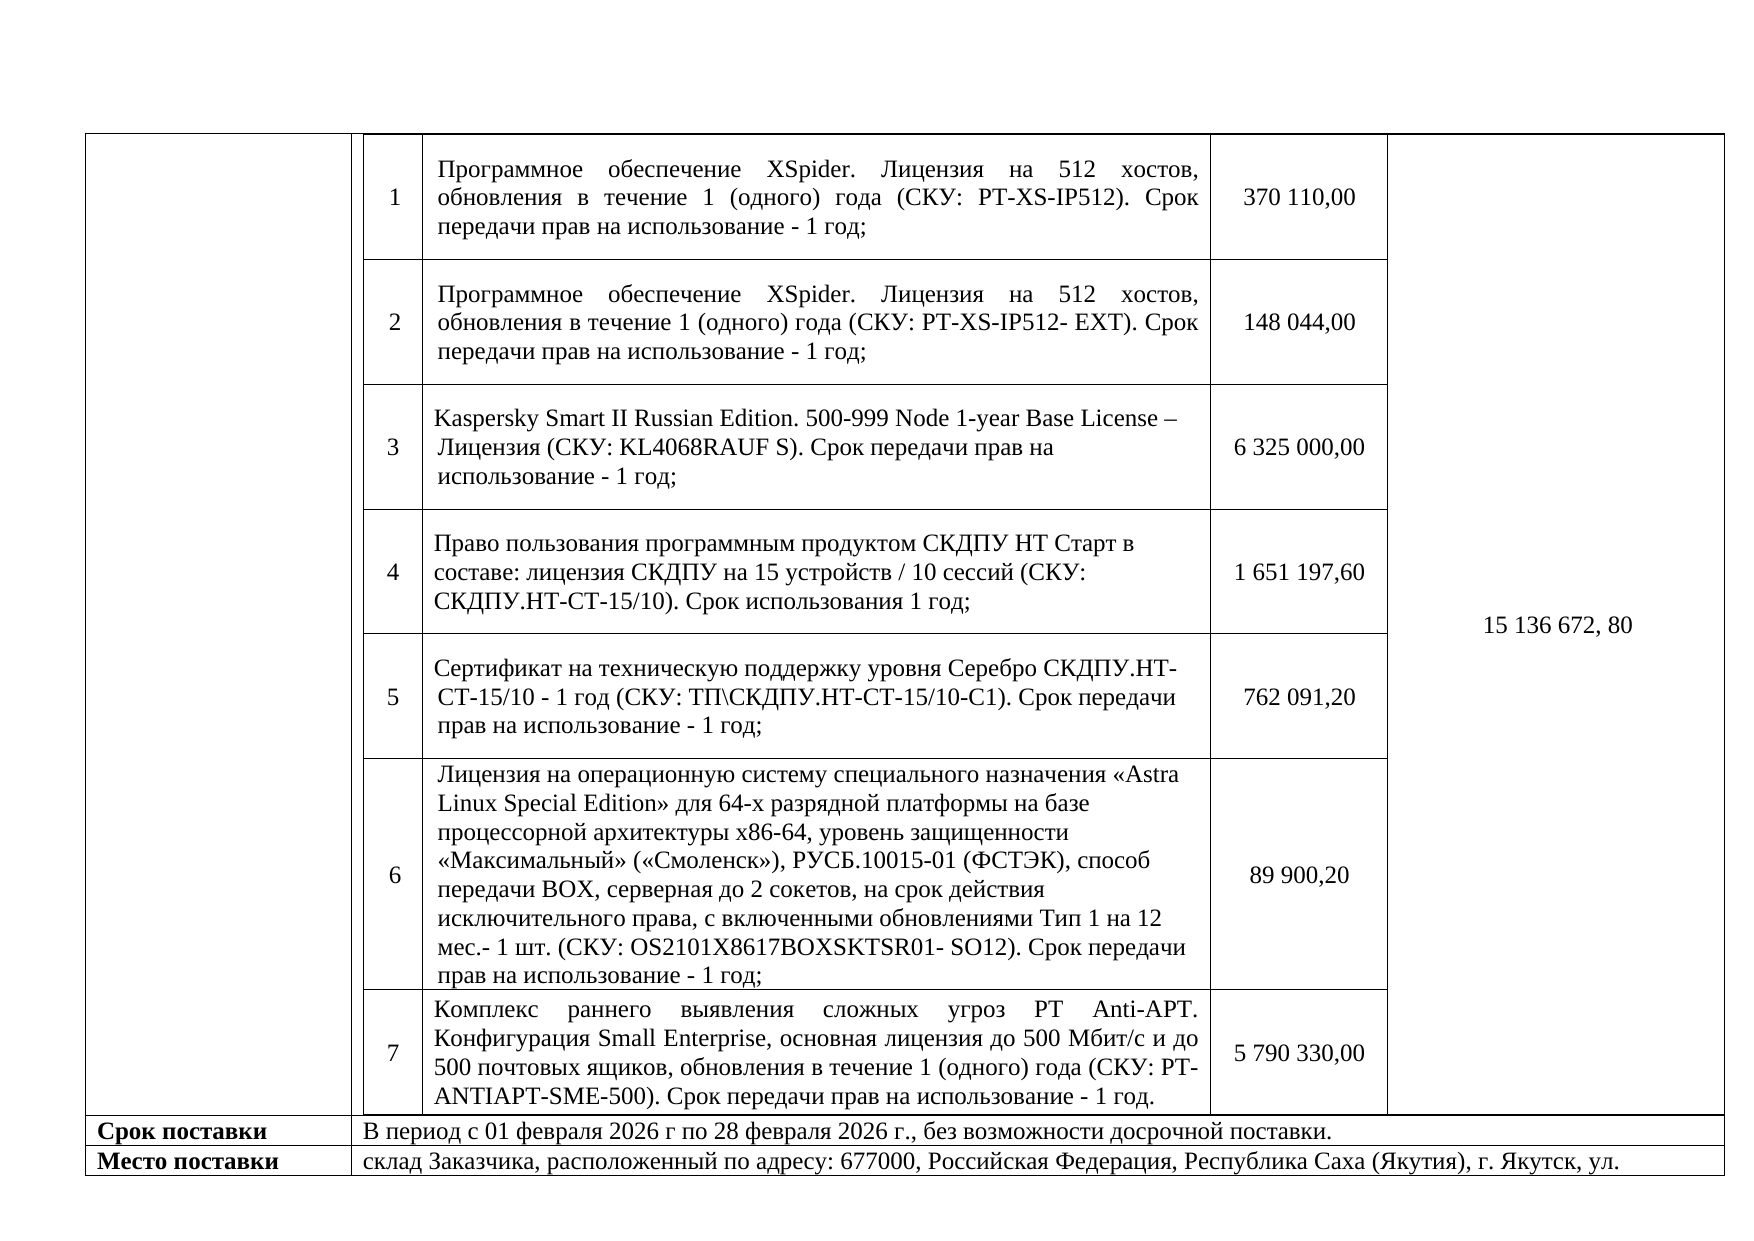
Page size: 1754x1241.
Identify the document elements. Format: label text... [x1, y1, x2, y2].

table_cell В период с 01 февраля 2026 г по 28 февраля 2026 г., без возможности досрочной поставки. [352, 1116, 1724, 1145]
table_cell Место поставки [86, 1146, 351, 1175]
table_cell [352, 1146, 1724, 1175]
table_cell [86, 134, 351, 1115]
table_cell Срок поставки [86, 1116, 351, 1145]
